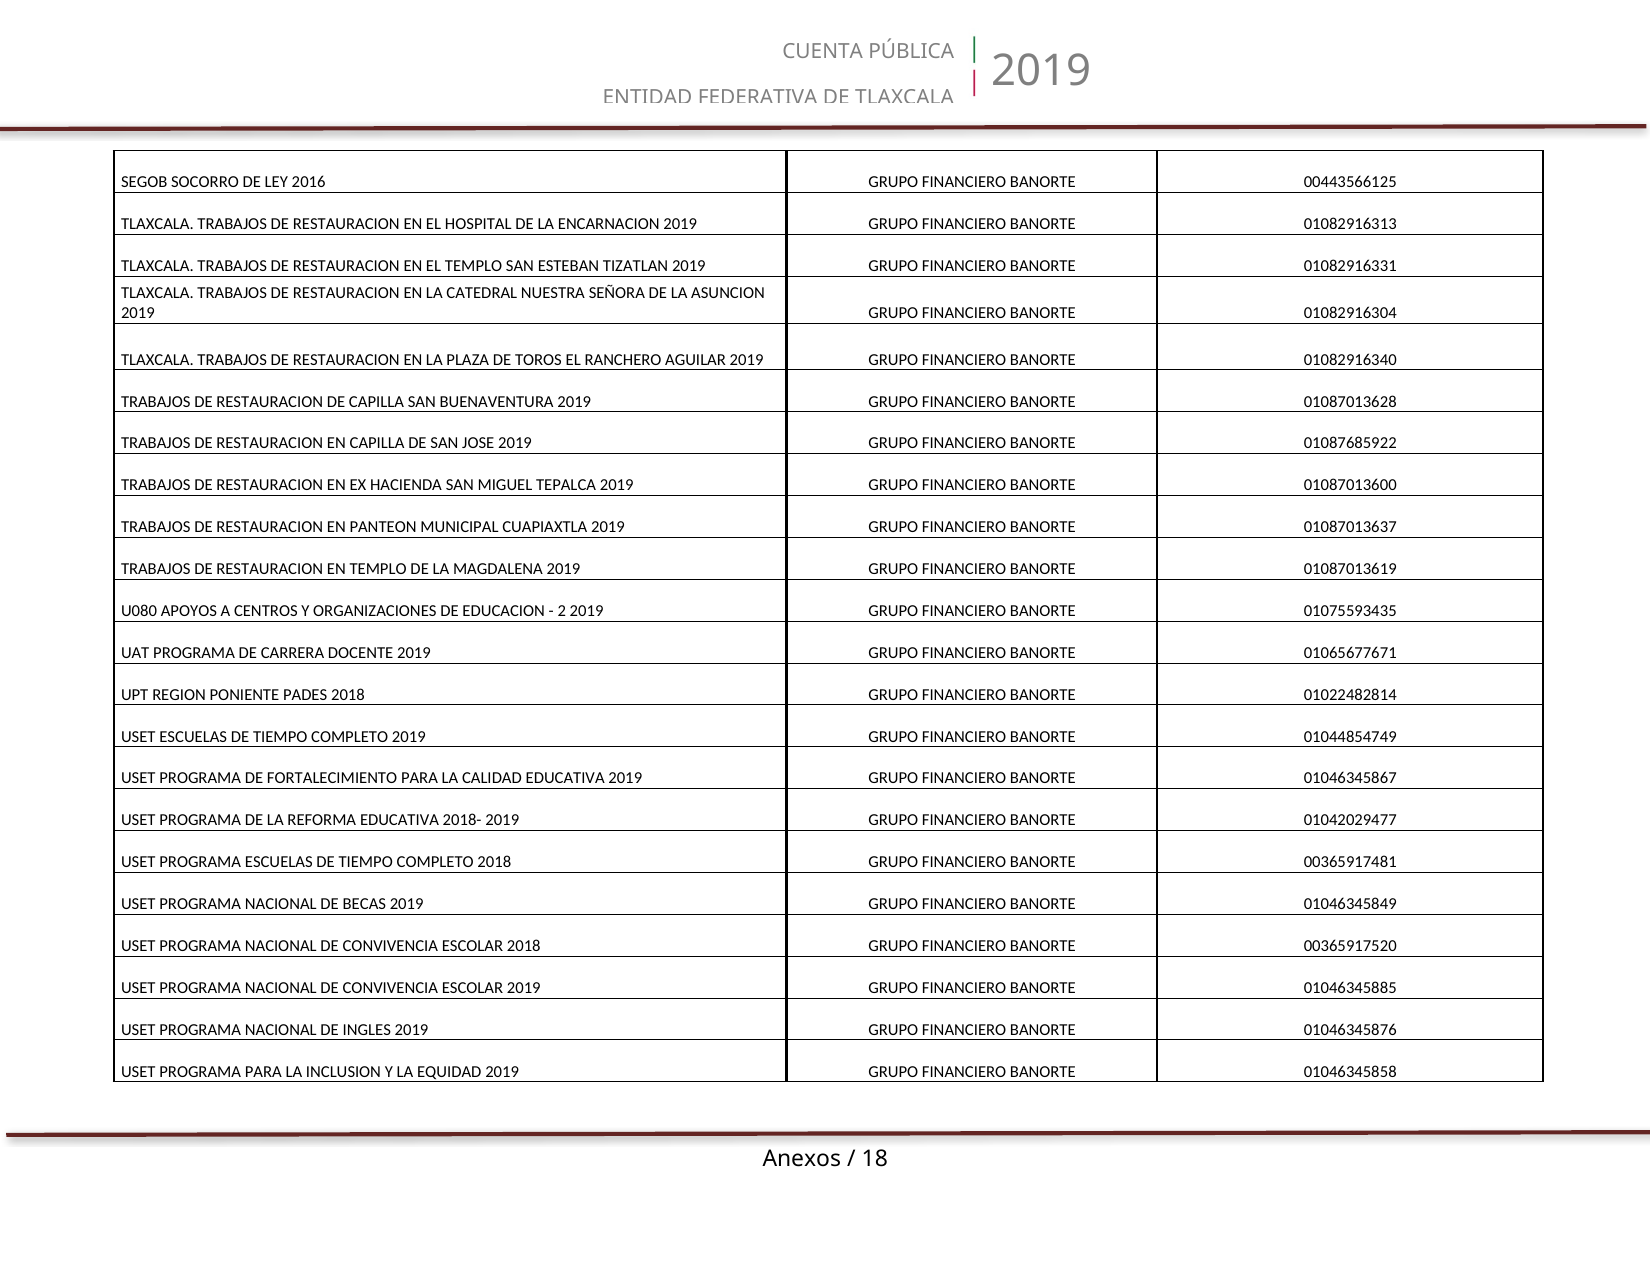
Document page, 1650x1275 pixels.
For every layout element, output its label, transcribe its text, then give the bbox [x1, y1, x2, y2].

table_cell GRUPO FINANCIERO BANORTE [788, 705, 1156, 746]
table_cell GRUPO FINANCIERO BANORTE [788, 496, 1156, 537]
table_cell GRUPO FINANCIERO BANORTE [788, 277, 1156, 322]
table_cell 01082916331 [1158, 235, 1542, 276]
table_cell USET PROGRAMA PARA LA INCLUSION Y LA EQUIDAD 2019 [115, 1040, 785, 1081]
table_cell GRUPO FINANCIERO BANORTE [788, 580, 1156, 621]
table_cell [788, 151, 1156, 192]
table_cell 01022482814 [1158, 664, 1542, 704]
picture [968, 28, 985, 99]
table_cell GRUPO FINANCIERO BANORTE [788, 873, 1156, 914]
table_cell 01046345876 [1158, 999, 1542, 1039]
table_cell 01046345885 [1158, 957, 1542, 997]
table_cell GRUPO FINANCIERO BANORTE [788, 664, 1156, 704]
table_cell GRUPO FINANCIERO BANORTE [788, 831, 1156, 872]
table_cell TRABAJOS DE RESTAURACION EN EX HACIENDA SAN MIGUEL TEPALCA 2019 [115, 454, 785, 495]
table_cell 00365917481 [1158, 831, 1542, 872]
table_cell USET PROGRAMA ESCUELAS DE TIEMPO COMPLETO 2018 [115, 831, 785, 872]
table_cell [788, 1040, 1156, 1081]
table_cell U080 APOYOS A CENTROS Y ORGANIZACIONES DE EDUCACION - 2 2019 [115, 580, 785, 621]
table_cell GRUPO FINANCIERO BANORTE [788, 747, 1156, 788]
table_cell GRUPO FINANCIERO BANORTE [788, 999, 1156, 1039]
table_cell 00365917520 [1158, 915, 1542, 956]
table_cell SEGOB SOCORRO DE LEY 2016 [115, 151, 785, 192]
table_cell 01082916340 [1158, 324, 1542, 369]
table_cell GRUPO FINANCIERO BANORTE [788, 324, 1156, 369]
table_cell USET PROGRAMA NACIONAL DE CONVIVENCIA ESCOLAR 2019 [115, 957, 785, 997]
table_cell 01087013628 [1158, 370, 1542, 411]
table_cell 00443566125 [1158, 151, 1542, 192]
table_cell 01046345867 [1158, 747, 1542, 788]
table_cell GRUPO FINANCIERO BANORTE [788, 412, 1156, 453]
table_cell 01044854749 [1158, 705, 1542, 746]
table_cell 01082916313 [1158, 193, 1542, 234]
table_cell TLAXCALA. TRABAJOS DE RESTAURACION EN EL TEMPLO SAN ESTEBAN TIZATLAN 2019 [115, 235, 785, 276]
table_cell 01065677671 [1158, 622, 1542, 662]
table_cell USET PROGRAMA NACIONAL DE CONVIVENCIA ESCOLAR 2018 [115, 915, 785, 956]
table_cell GRUPO FINANCIERO BANORTE [788, 235, 1156, 276]
table_cell USET PROGRAMA NACIONAL DE INGLES 2019 [115, 999, 785, 1039]
table_cell 01087013600 [1158, 454, 1542, 495]
table_cell UAT PROGRAMA DE CARRERA DOCENTE 2019 [115, 622, 785, 662]
table_cell GRUPO FINANCIERO BANORTE [788, 193, 1156, 234]
table_cell 01087013619 [1158, 538, 1542, 579]
table_cell GRUPO FINANCIERO BANORTE [788, 538, 1156, 579]
table_cell TLAXCALA. TRABAJOS DE RESTAURACION EN LA PLAZA DE TOROS EL RANCHERO AGUILAR 2019 [115, 324, 785, 369]
table_cell USET PROGRAMA DE LA REFORMA EDUCATIVA 2018- 2019 [115, 789, 785, 830]
table_cell TRABAJOS DE RESTAURACION EN TEMPLO DE LA MAGDALENA 2019 [115, 538, 785, 579]
table_cell 01082916304 [1158, 277, 1542, 322]
table_cell USET PROGRAMA DE FORTALECIMIENTO PARA LA CALIDAD EDUCATIVA 2019 [115, 747, 785, 788]
table_cell UPT REGION PONIENTE PADES 2018 [115, 664, 785, 704]
table_cell GRUPO FINANCIERO BANORTE [788, 454, 1156, 495]
table_cell TRABAJOS DE RESTAURACION EN PANTEON MUNICIPAL CUAPIAXTLA 2019 [115, 496, 785, 537]
table_cell TLAXCALA. TRABAJOS DE RESTAURACION EN EL HOSPITAL DE LA ENCARNACION 2019 [115, 193, 785, 234]
table_cell TRABAJOS DE RESTAURACION EN CAPILLA DE SAN JOSE 2019 [115, 412, 785, 453]
table_cell GRUPO FINANCIERO BANORTE [788, 622, 1156, 662]
table_cell GRUPO FINANCIERO BANORTE [788, 789, 1156, 830]
table_cell USET ESCUELAS DE TIEMPO COMPLETO 2019 [115, 705, 785, 746]
table_cell USET PROGRAMA NACIONAL DE BECAS 2019 [115, 873, 785, 914]
table_cell 01042029477 [1158, 789, 1542, 830]
table_cell 01075593435 [1158, 580, 1542, 621]
table_cell TRABAJOS DE RESTAURACION DE CAPILLA SAN BUENAVENTURA 2019 [115, 370, 785, 411]
table_cell GRUPO FINANCIERO BANORTE [788, 957, 1156, 997]
table_cell 01046345849 [1158, 873, 1542, 914]
table_cell TLAXCALA. TRABAJOS DE RESTAURACION EN LA CATEDRAL NUESTRA SEÑORA DE LA ASUNCION 2019 [115, 277, 785, 322]
table_cell 01087013637 [1158, 496, 1542, 537]
table_cell GRUPO FINANCIERO BANORTE [788, 370, 1156, 411]
table_cell 01046345858 [1158, 1040, 1542, 1081]
table_cell 01087685922 [1158, 412, 1542, 453]
table_cell GRUPO FINANCIERO BANORTE [788, 915, 1156, 956]
